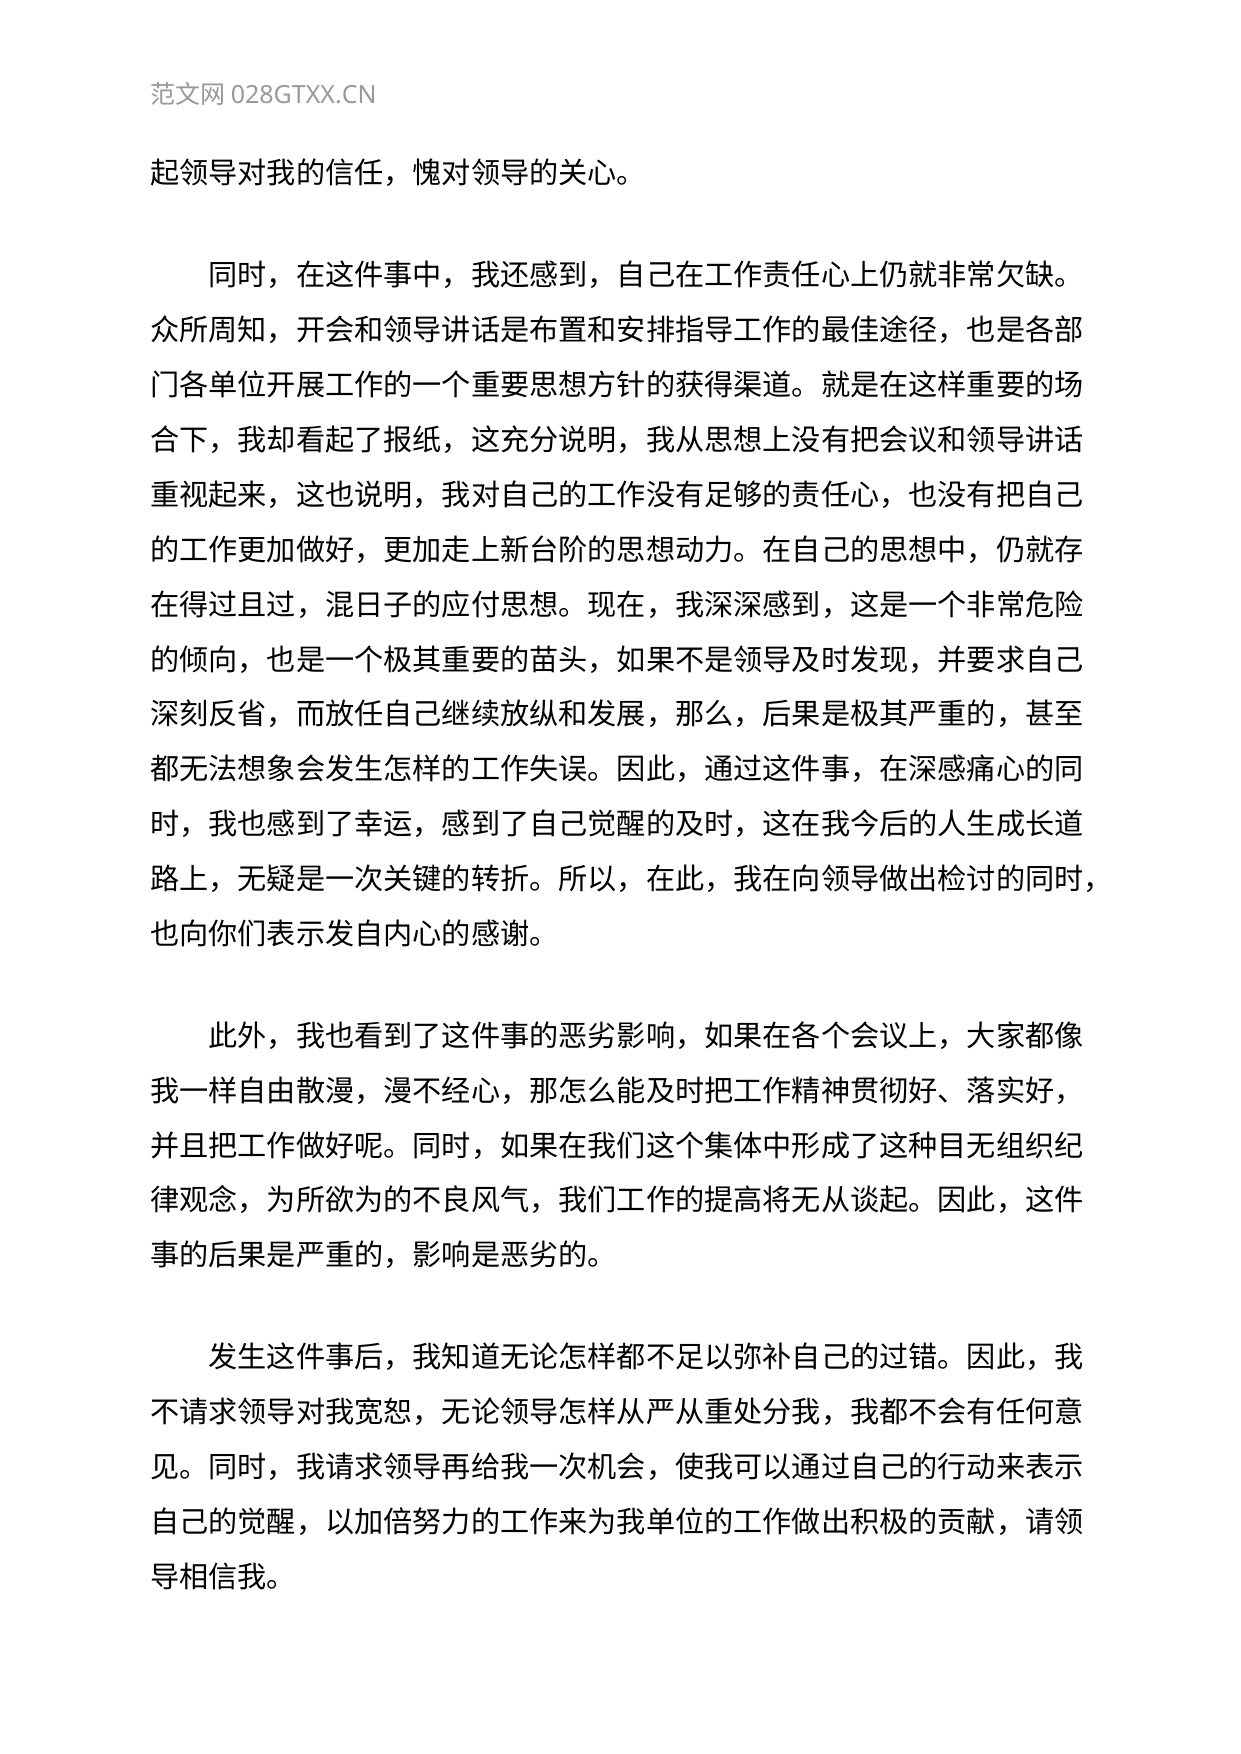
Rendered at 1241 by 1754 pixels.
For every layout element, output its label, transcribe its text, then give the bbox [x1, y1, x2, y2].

text 此外，我也看到了这件事的恶劣影响，如果在各个会议上，大家都像我一样自由散漫，漫不经心，那怎么能及时把工作精神贯彻好、落实好，并且把工作做好呢。同时，如果在我们这个集体中形成了这种目无组织纪律观念，为所欲为的不良风气，我们工作的提高将无从谈起。因此，这件事的后果是严重的，影响是恶劣的。 [150, 1012, 1090, 1274]
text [150, 150, 1090, 192]
text 发生这件事后，我知道无论怎样都不足以弥补自己的过错。因此，我不请求领导对我宽恕，无论领导怎样从严从重处分我，我都不会有任何意见。同时，我请求领导再给我一次机会，使我可以通过自己的行动来表示自己的觉醒，以加倍努力的工作来为我单位的工作做出积极的贡献，请领导相信我。 [150, 1334, 1090, 1596]
text 同时，在这件事中，我还感到，自己在工作责任心上仍就非常欠缺。众所周知，开会和领导讲话是布置和安排指导工作的最佳途径，也是各部门各单位开展工作的一个重要思想方针的获得渠道。就是在这样重要的场合下，我却看起了报纸，这充分说明，我从思想上没有把会议和领导讲话重视起来，这也说明，我对自己的工作没有足够的责任心，也没有把自己的工作更加做好，更加走上新台阶的思想动力。在自己的思想中，仍就存在得过且过，混日子的应付思想。现在，我深深感到，这是一个非常危险的倾向，也是一个极其重要的苗头，如果不是领导及时发现，并要求自己深刻反省，而放任自己继续放纵和发展，那么，后果是极其严重的，甚至都无法想象会发生怎样的工作失误。因此，通过这件事，在深感痛心的同时，我也感到了幸运，感到了自己觉醒的及时，这在我今后的人生成长道路上，无疑是一次关键的转折。所以，在此，我在向领导做出检讨的同时，也向你们表示发自内心的感谢。 [150, 252, 1090, 953]
